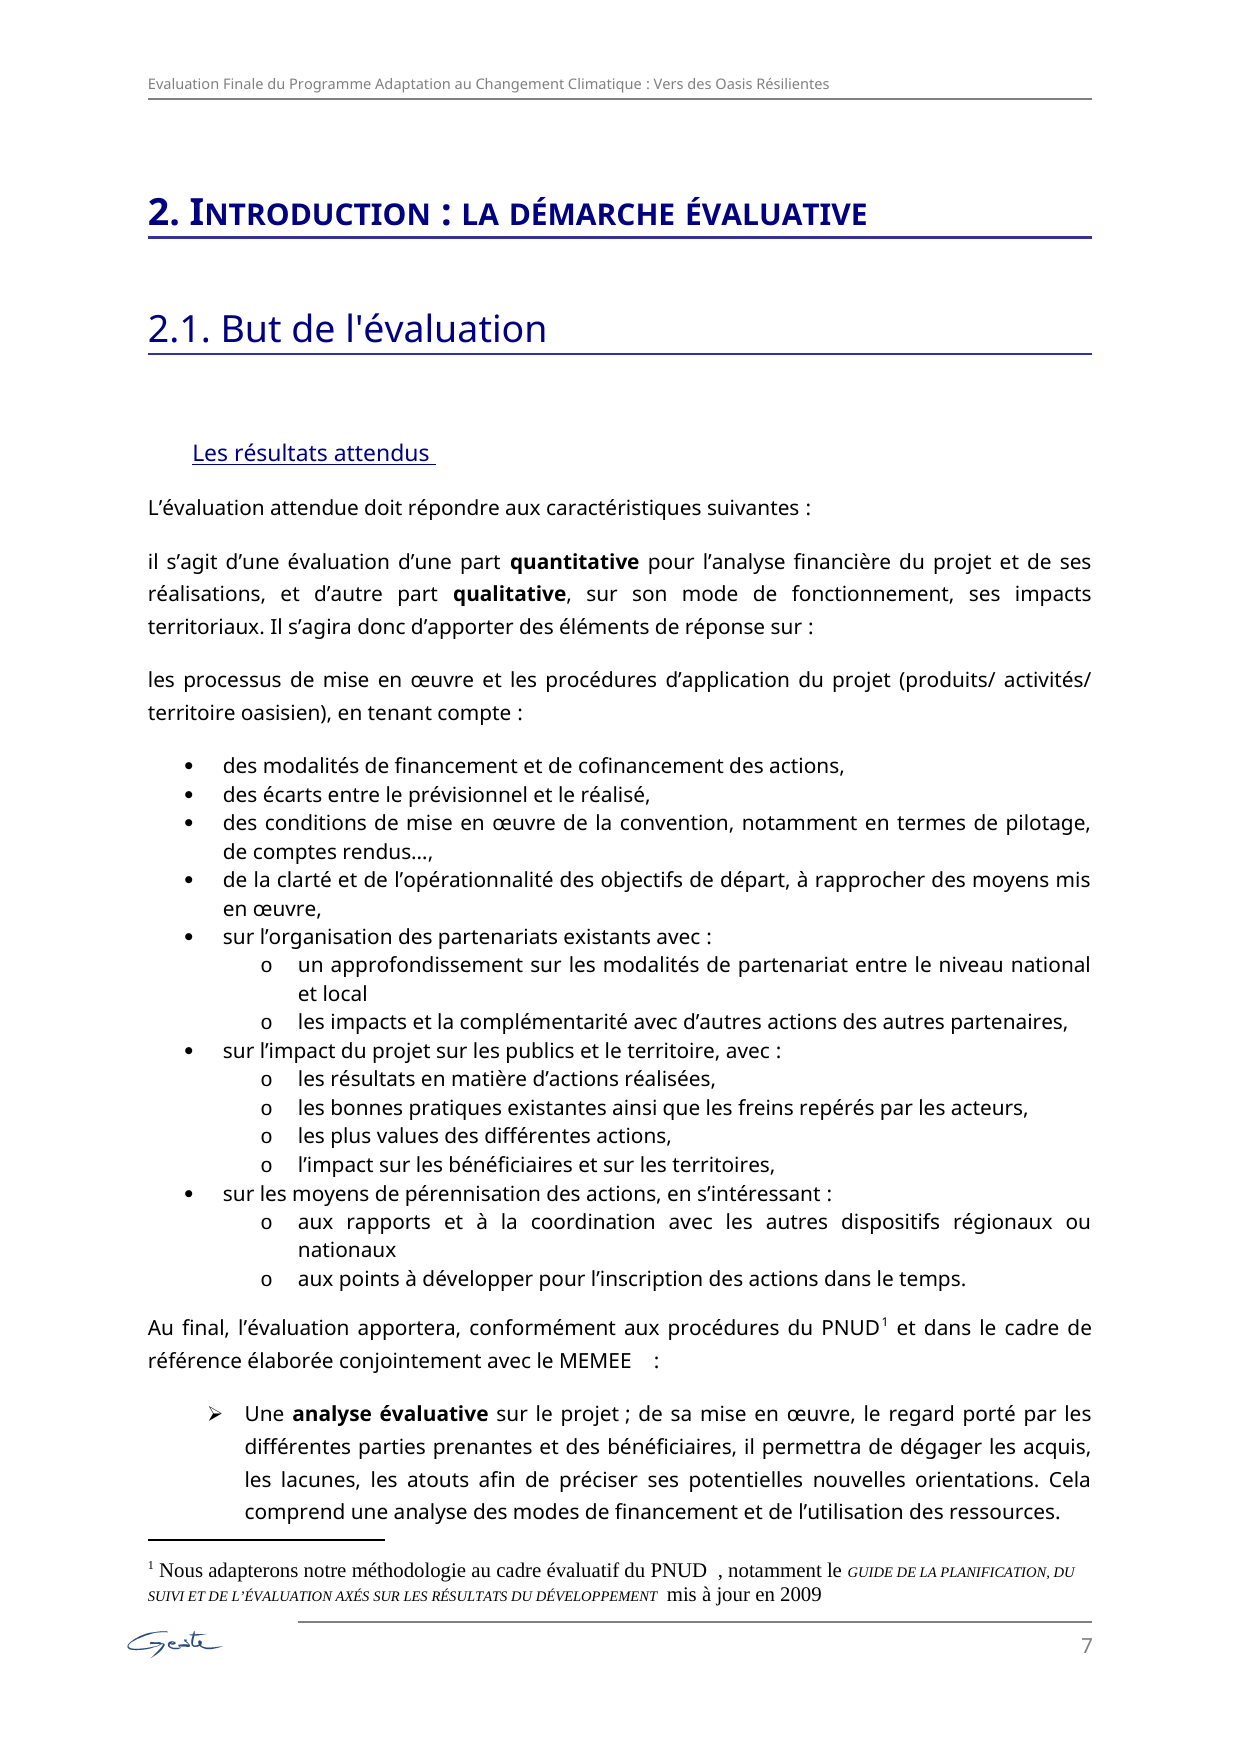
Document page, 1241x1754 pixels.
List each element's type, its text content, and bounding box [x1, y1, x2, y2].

subtitle Les résultats attendus [192, 437, 1092, 468]
subtitle 2. Introduction : la démarche évaluative [148, 185, 1092, 236]
list des écarts entre le prévisionnel et le réalisé, [185, 780, 1092, 808]
list l’impact sur les bénéficiaires et sur les territoires, [260, 1150, 1092, 1179]
list des conditions de mise en œuvre de la convention, notamment en termes de pilotage, de comptes rendus…, [185, 808, 1092, 865]
list les plus values des différentes actions, [260, 1122, 1092, 1150]
text Au final, l’évaluation apportera, conformément aux procédures du PNUD et dans le cadre de référence élaborée conjointement avec le MEMEE : [148, 1313, 1092, 1374]
list les bonnes pratiques existantes ainsi que les freins repérés par les acteurs, [260, 1093, 1092, 1122]
text L’évaluation attendue doit répondre aux caractéristiques suivantes : [148, 493, 1092, 522]
text les processus de mise en œuvre et les procédures d’application du projet (produits/ activités/ territoire oasisien), en tenant compte : [148, 665, 1092, 726]
list un approfondissement sur les modalités de partenariat entre le niveau national et local [260, 951, 1092, 1007]
list aux rapports et à la coordination avec les autres dispositifs régionaux ou nationaux [260, 1207, 1092, 1264]
list Une analyse évaluative sur le projet ; de sa mise en œuvre, le regard porté par les différentes parties prenantes et des bénéficiaires, il permettra de dégager les acquis, les lacunes, les atouts afin de préciser ses potentielles nouvelles orientations. Cela comprend une analyse des modes de financement et de l’utilisation des ressources. [207, 1399, 1092, 1526]
list de la clarté et de l’opérationnalité des objectifs de départ, à rapprocher des moyens mis en œuvre, [185, 865, 1092, 922]
list sur l’impact du projet sur les publics et le territoire, avec : [185, 1036, 1092, 1064]
list sur l’organisation des partenariats existants avec : [185, 922, 1092, 951]
list les résultats en matière d’actions réalisées, [260, 1064, 1092, 1093]
picture [124, 1627, 226, 1664]
list sur les moyens de pérennisation des actions, en s’intéressant : [185, 1179, 1092, 1207]
subtitle 2.1. But de l'évaluation [148, 302, 1092, 353]
list les impacts et la complémentarité avec d’autres actions des autres partenaires, [260, 1007, 1092, 1036]
text il s’agit d’une évaluation d’une part quantitative pour l’analyse financière du projet et de ses réalisations, et d’autre part qualitative, sur son mode de fonctionnement, ses impacts territoriaux. Il s’agira donc d’apporter des éléments de réponse sur : [148, 547, 1092, 640]
list aux points à développer pour l’inscription des actions dans le temps. [260, 1264, 1092, 1293]
list des modalités de financement et de cofinancement des actions, [185, 751, 1092, 780]
